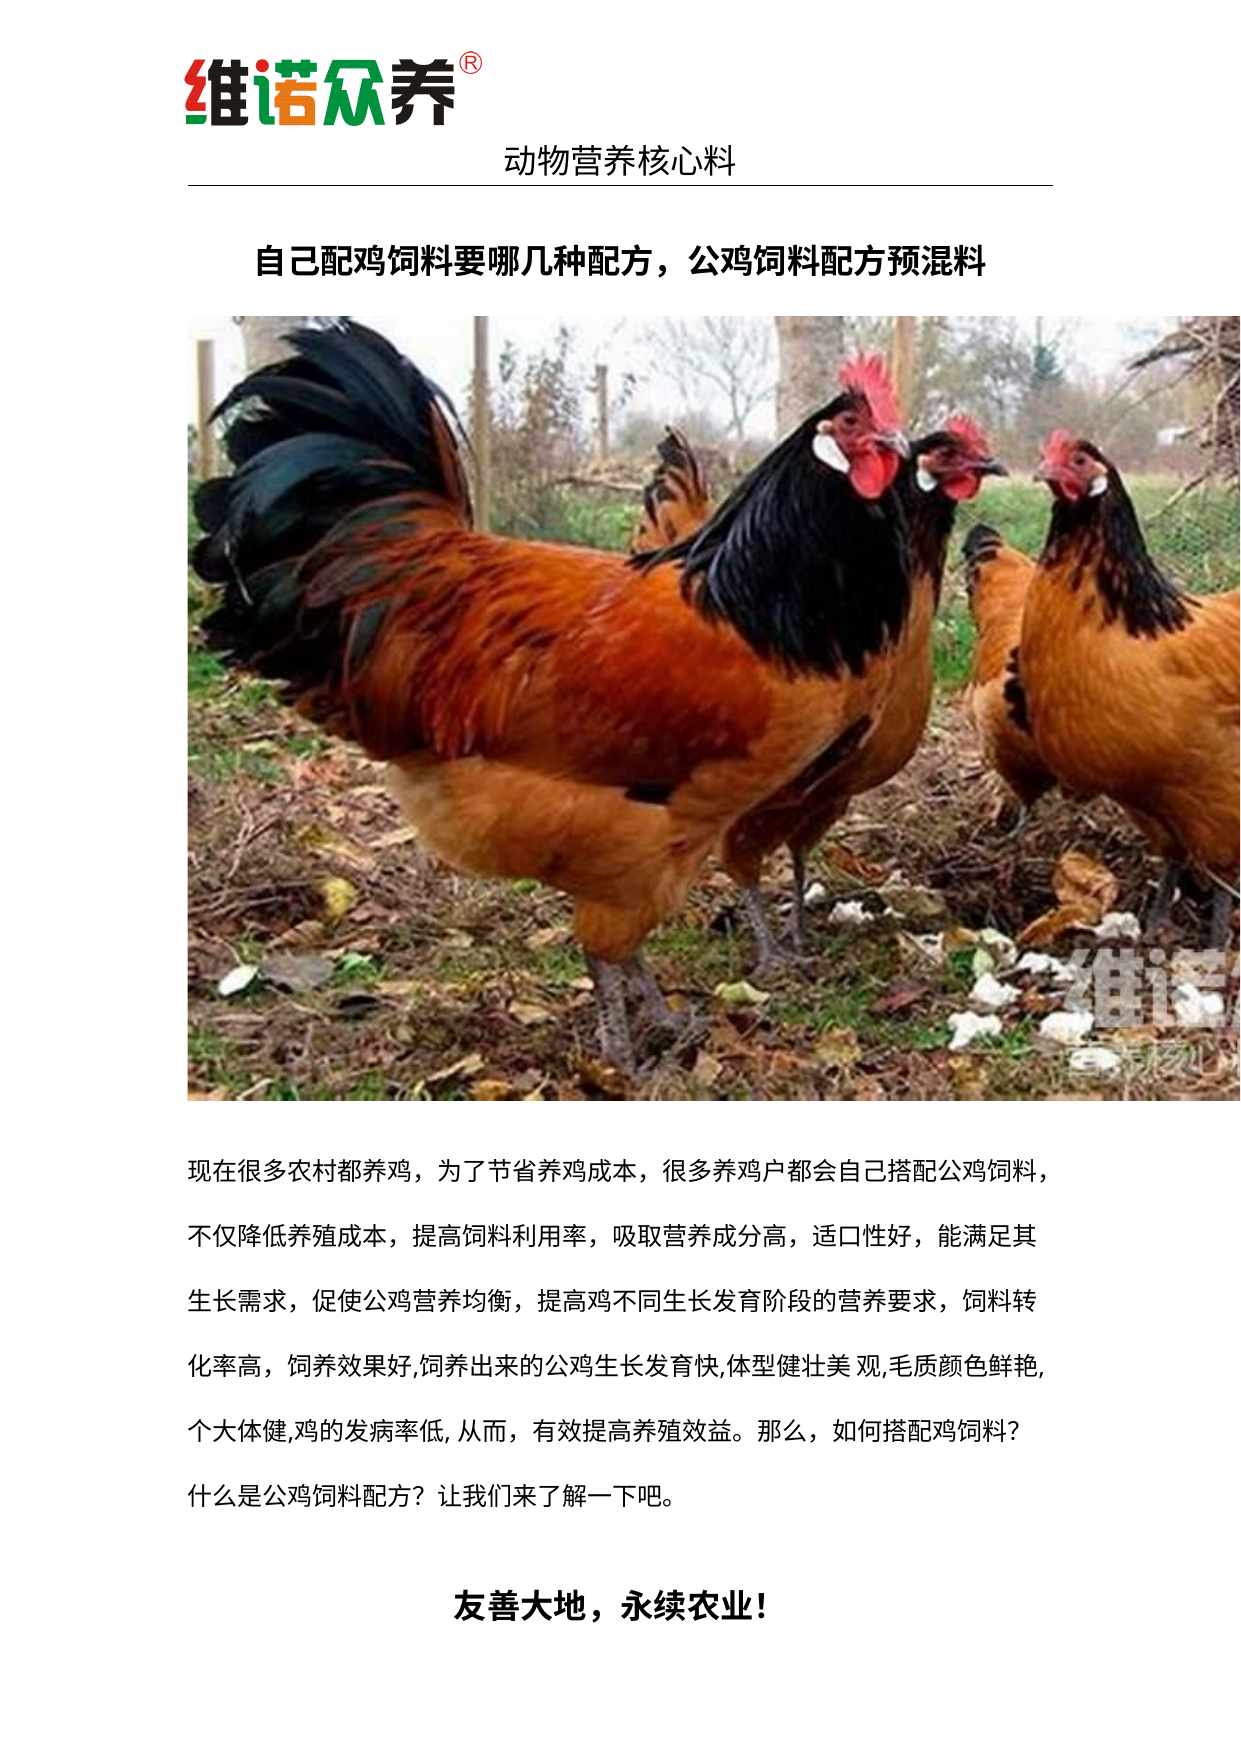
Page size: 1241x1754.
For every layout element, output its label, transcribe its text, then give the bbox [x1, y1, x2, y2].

text 现在很多农村都养鸡，为了节省养鸡成本，很多养鸡户都会自己搭配公鸡饲料，不仅降低养殖成本，提高饲料利用率，吸取营养成分高，适口性好，能满足其生长需求，促使公鸡营养均衡，提高鸡不同生长发育阶段的营养要求，饲料转化率高，饲养效果好,饲养出来的公鸡生长发育快,体型健壮美 观,毛质颜色鲜艳,个大体健,鸡的发病率低, 从而，有效提高养殖效益。那么，如何搭配鸡饲料？什么是公鸡饲料配方？让我们来了解一下吧。 [187, 1137, 1053, 1527]
text 自己配鸡饲料要哪几种配方，公鸡饲料配方预混料 [187, 226, 1053, 291]
picture [187, 316, 1241, 1101]
picture [184, 51, 482, 126]
